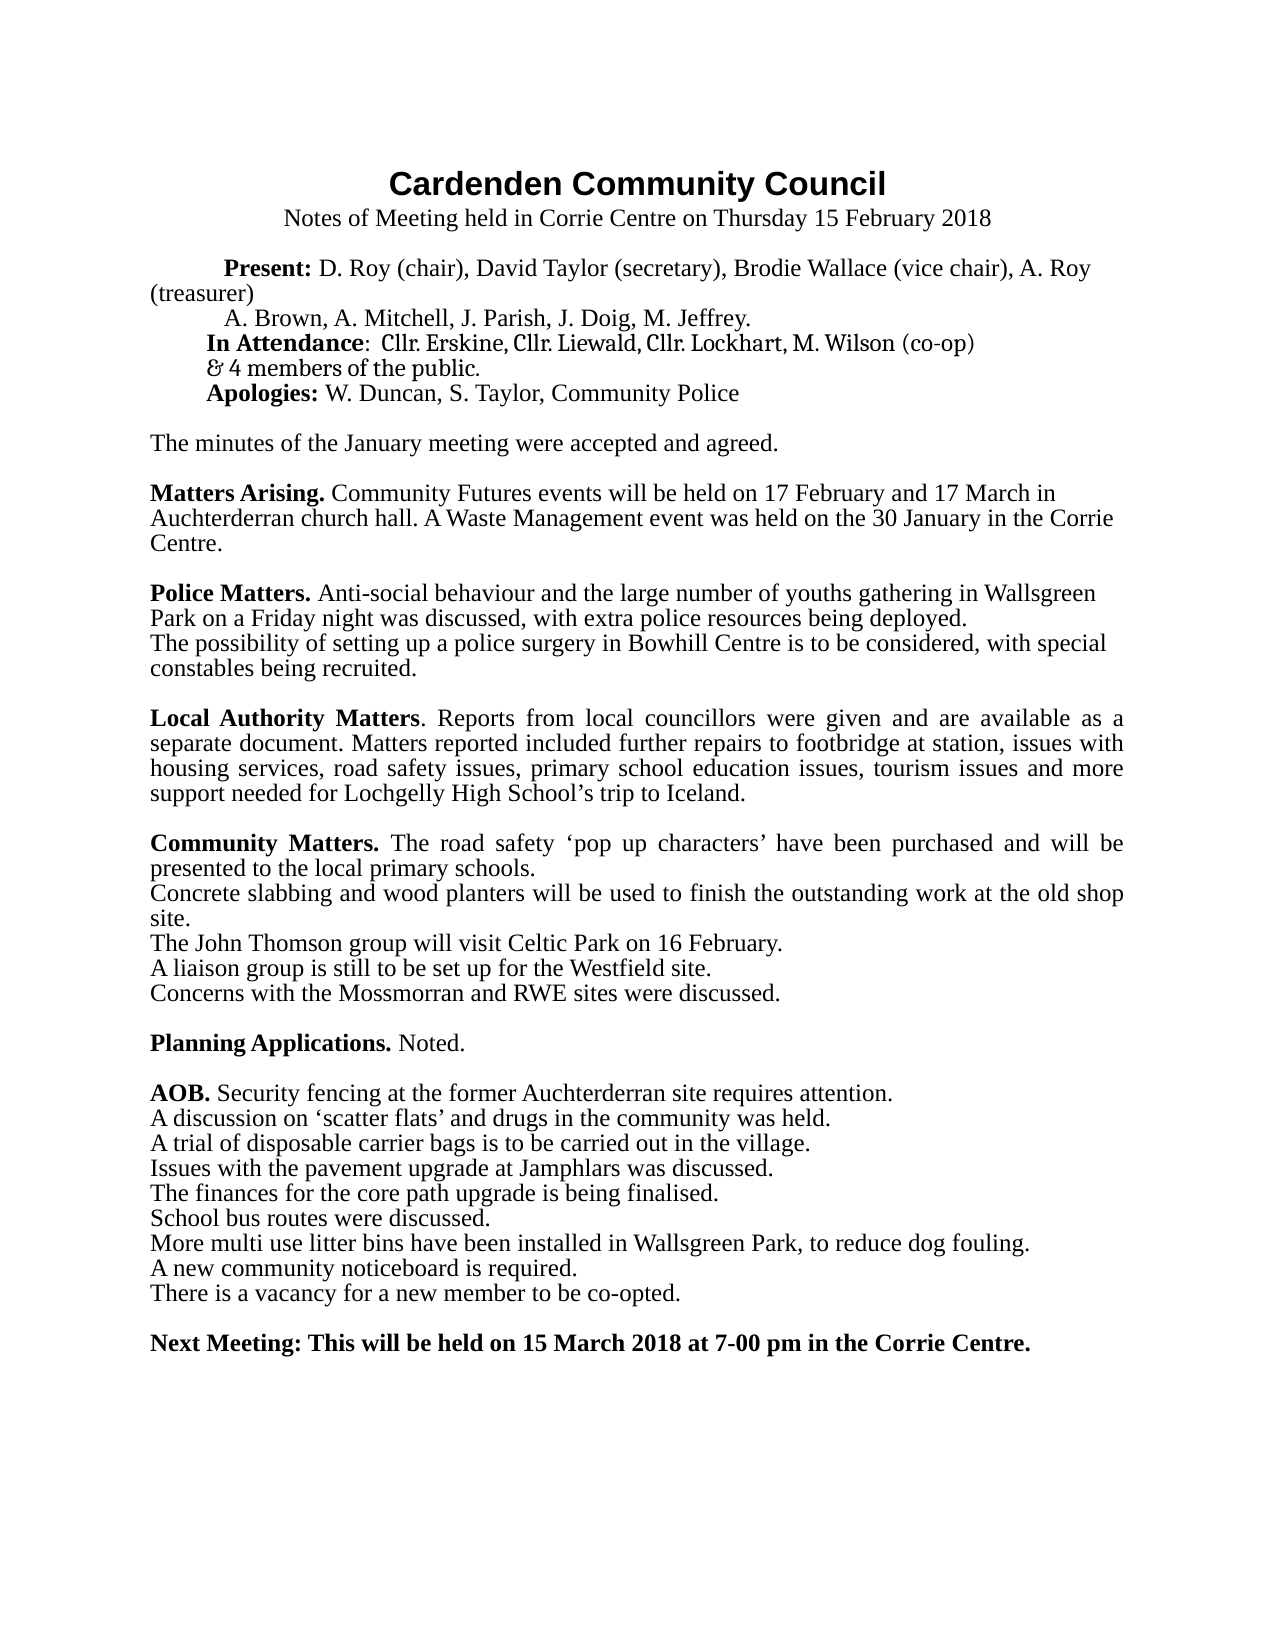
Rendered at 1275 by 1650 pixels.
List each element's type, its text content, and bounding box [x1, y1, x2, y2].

text Present: D. Roy (chair), David Taylor (secretary), Brodie Wallace (vice chair), A. Roy (treasurer) [150, 256, 1125, 306]
text There is a vacancy for a new member to be co-opted. [150, 1281, 1125, 1306]
text Cardenden Community Council [732, 175, 1125, 200]
text A new community noticeboard is required. [150, 1256, 1125, 1281]
text A. Brown, A. Mitchell, J. Parish, J. Doig, M. Jeffrey. [150, 306, 1125, 331]
text & 4 members of the public. [206, 356, 1125, 381]
text A trial of disposable carrier bags is to be carried out in the village. [150, 1131, 1125, 1156]
text The possibility of setting up a police surgery in Bowhill Centre is to be considered, with special constables being recruited. [150, 631, 1125, 681]
text More multi use litter bins have been installed in Wallsgreen Park, to reduce dog fouling. [150, 1231, 1125, 1256]
text The finances for the core path upgrade is being finalised. [150, 1181, 1125, 1206]
text Notes of Meeting held in Corrie Centre on Thursday 15 February 2018 [150, 206, 1125, 231]
text A discussion on ‘scatter flats’ and drugs in the community was held. [150, 1106, 1125, 1131]
text Apologies: W. Duncan, S. Taylor, Community Police [150, 381, 1125, 406]
text AOB. Security fencing at the former Auchterderran site requires attention. [150, 1081, 1125, 1106]
text Issues with the pavement upgrade at Jamphlars was discussed. [150, 1156, 1125, 1181]
text A liaison group is still to be set up for the Westfield site. [150, 956, 1125, 981]
text In Attendance: Cllr. Erskine, Cllr. Liewald, Cllr. Lockhart, M. Wilson (co-op) [206, 331, 1125, 356]
text Matters Arising. Community Futures events will be held on 17 February and 17 March in Auchterderran church hall. A Waste Management event was held on the 30 January in the Corrie Centre. [150, 481, 1125, 556]
text Cardenden Community Council [150, 175, 743, 200]
text Community Matters. The road safety ‘pop up characters’ have been purchased and will be presented to the local primary schools. [150, 831, 1125, 881]
text School bus routes were discussed. [150, 1206, 1125, 1231]
text The John Thomson group will visit Celtic Park on 16 February. [150, 931, 1125, 956]
text Concrete slabbing and wood planters will be used to finish the outstanding work at the old shop site. [150, 881, 1125, 931]
text Police Matters. Anti-social behaviour and the large number of youths gathering in Wallsgreen Park on a Friday night was discussed, with extra police resources being deployed. [150, 581, 1125, 631]
text Local Authority Matters. Reports from local councillors were given and are available as a separate document. Matters reported included further repairs to footbridge at station, issues with housing services, road safety issues, primary school education issues, tourism issues and more support needed for Lochgelly High School’s trip to Iceland. [150, 706, 1125, 806]
text Next Meeting: This will be held on 15 March 2018 at 7-00 pm in the Corrie Centre. [150, 1331, 1125, 1356]
text Planning Applications. Noted. [150, 1031, 1125, 1056]
text The minutes of the January meeting were accepted and agreed. [150, 431, 1125, 456]
text Concerns with the Mossmorran and RWE sites were discussed. [150, 981, 1125, 1006]
